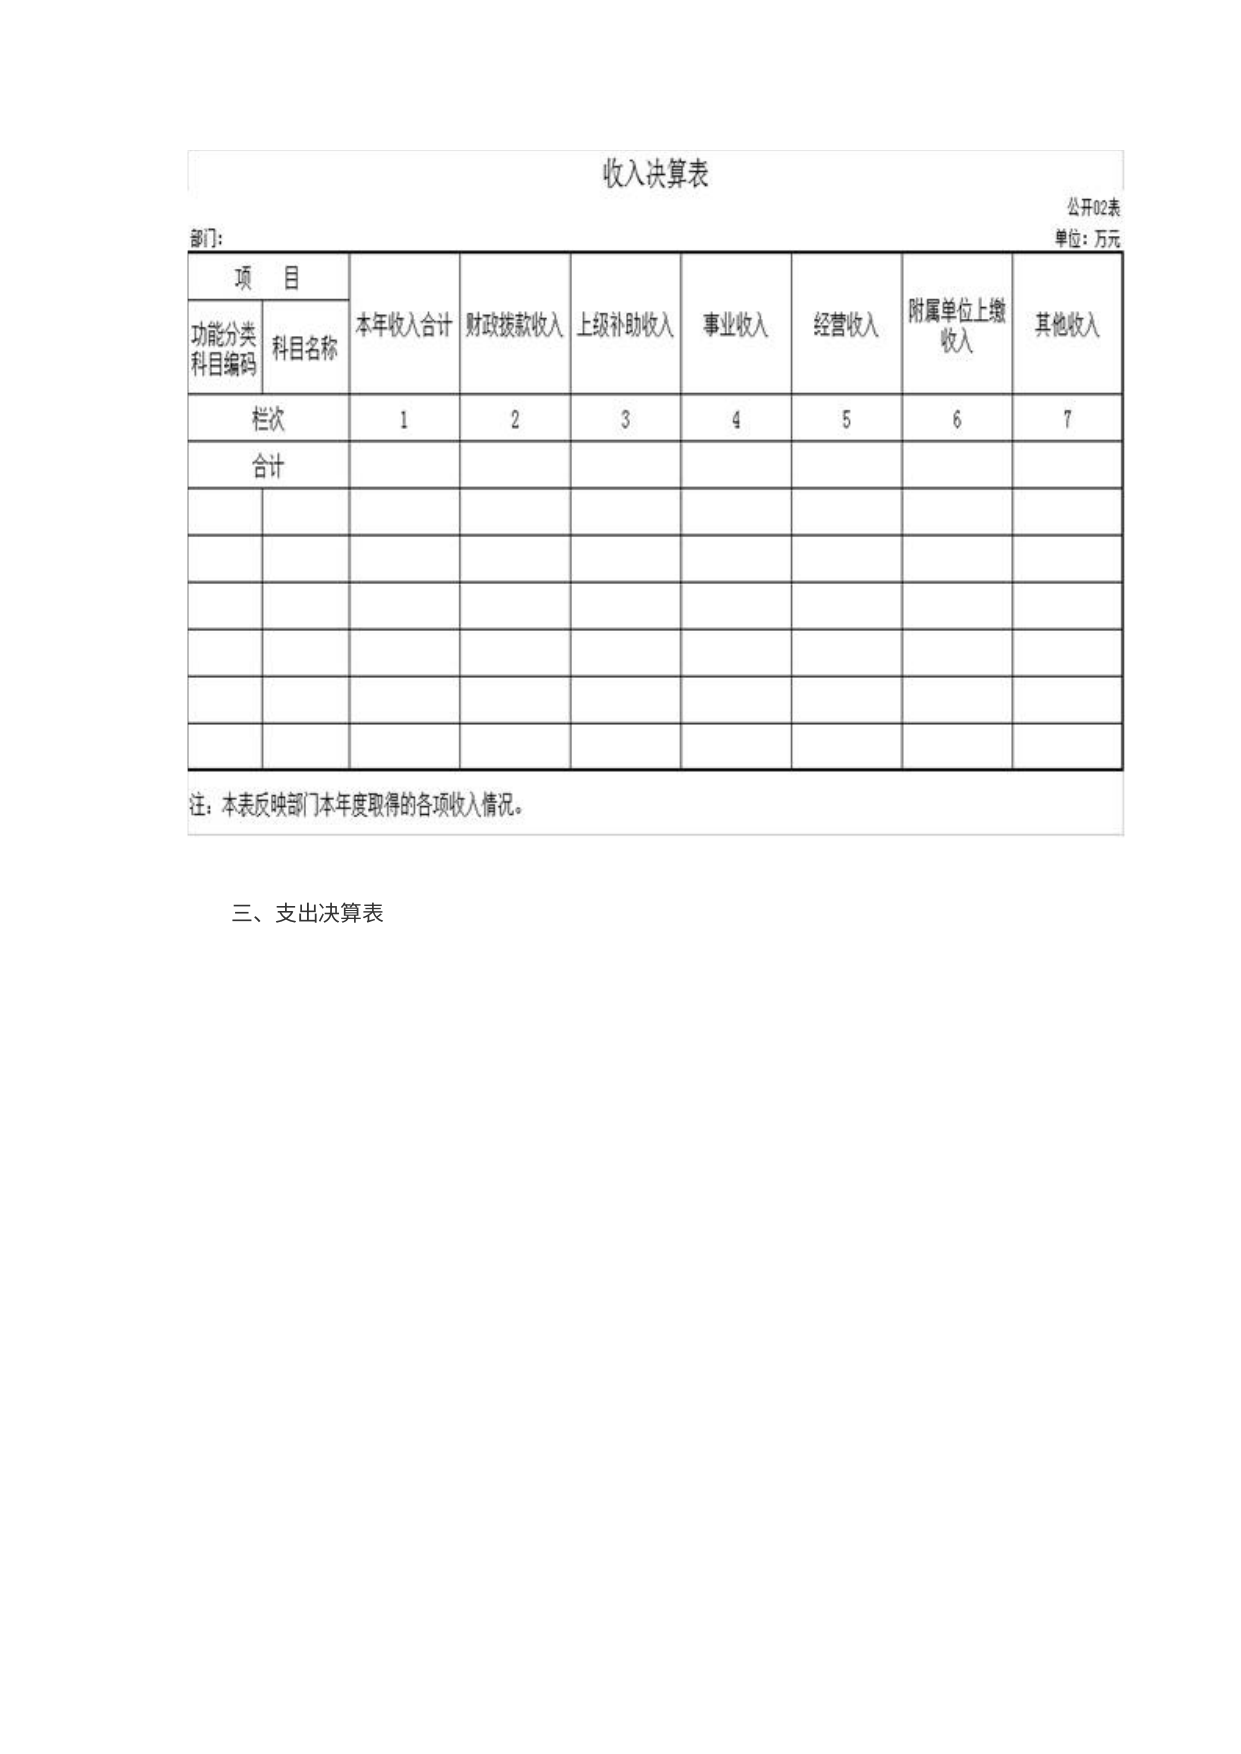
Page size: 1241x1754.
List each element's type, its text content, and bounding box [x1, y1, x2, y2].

text 三、支出决算表 [187, 878, 1053, 928]
picture [187, 150, 1125, 839]
